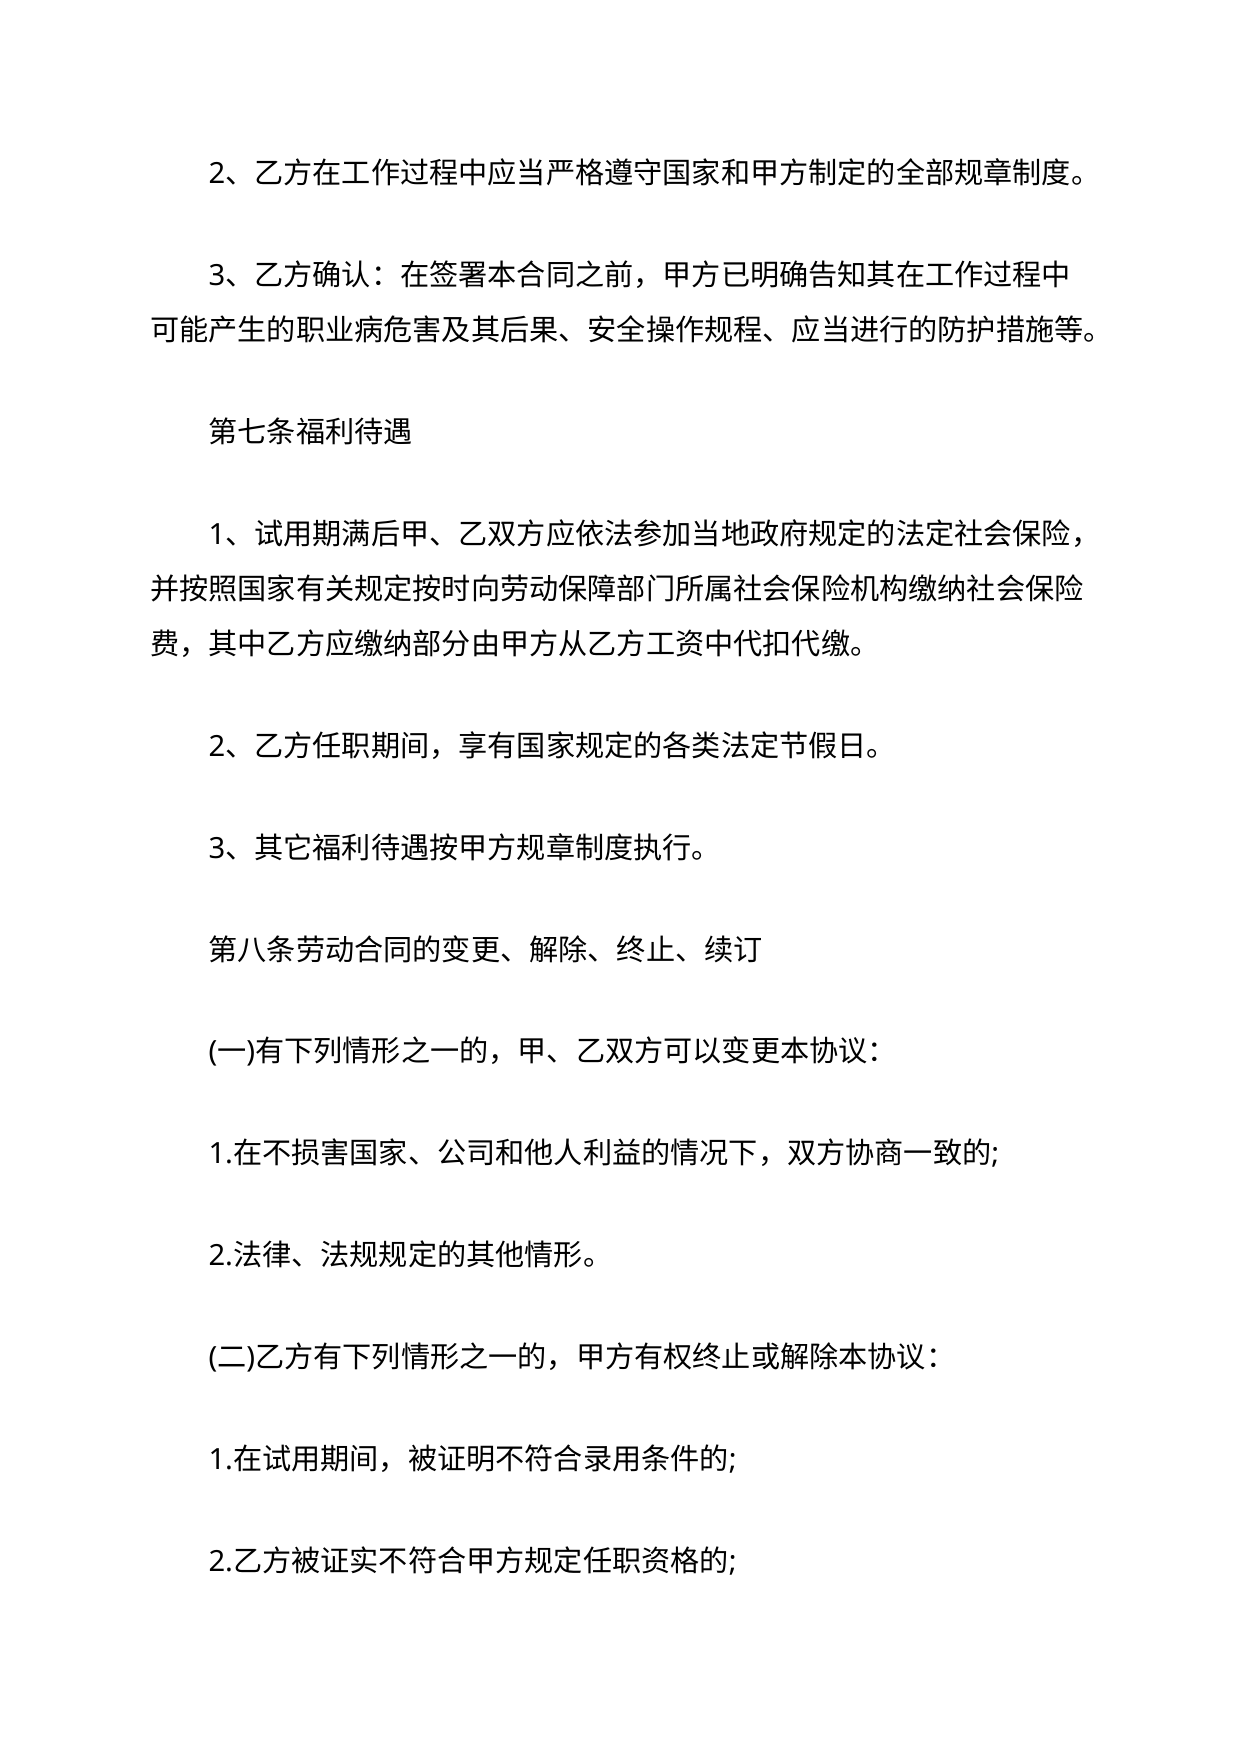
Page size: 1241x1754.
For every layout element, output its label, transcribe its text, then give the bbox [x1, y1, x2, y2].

text 1.在不损害国家、公司和他人利益的情况下，双方协商一致的; [150, 1130, 1090, 1172]
text (一)有下列情形之一的，甲、乙双方可以变更本协议： [150, 1028, 1090, 1070]
text 1.在试用期间，被证明不符合录用条件的; [150, 1436, 1090, 1478]
text (二)乙方有下列情形之一的，甲方有权终止或解除本协议： [150, 1334, 1090, 1376]
text 3、其它福利待遇按甲方规章制度执行。 [150, 824, 1090, 867]
text 2、乙方在工作过程中应当严格遵守国家和甲方制定的全部规章制度。 [150, 150, 1090, 192]
text 第七条福利待遇 [150, 409, 1090, 451]
text 2.乙方被证实不符合甲方规定任职资格的; [150, 1538, 1090, 1580]
text 2.法律、法规规定的其他情形。 [150, 1232, 1090, 1274]
text 2、乙方任职期间，享有国家规定的各类法定节假日。 [150, 722, 1090, 764]
text 3、乙方确认：在签署本合同之前，甲方已明确告知其在工作过程中可能产生的职业病危害及其后果、安全操作规程、应当进行的防护措施等。 [150, 252, 1090, 349]
text 第八条劳动合同的变更、解除、终止、续订 [150, 926, 1090, 968]
text 1、试用期满后甲、乙双方应依法参加当地政府规定的法定社会保险，并按照国家有关规定按时向劳动保障部门所属社会保险机构缴纳社会保险费，其中乙方应缴纳部分由甲方从乙方工资中代扣代缴。 [150, 511, 1090, 663]
